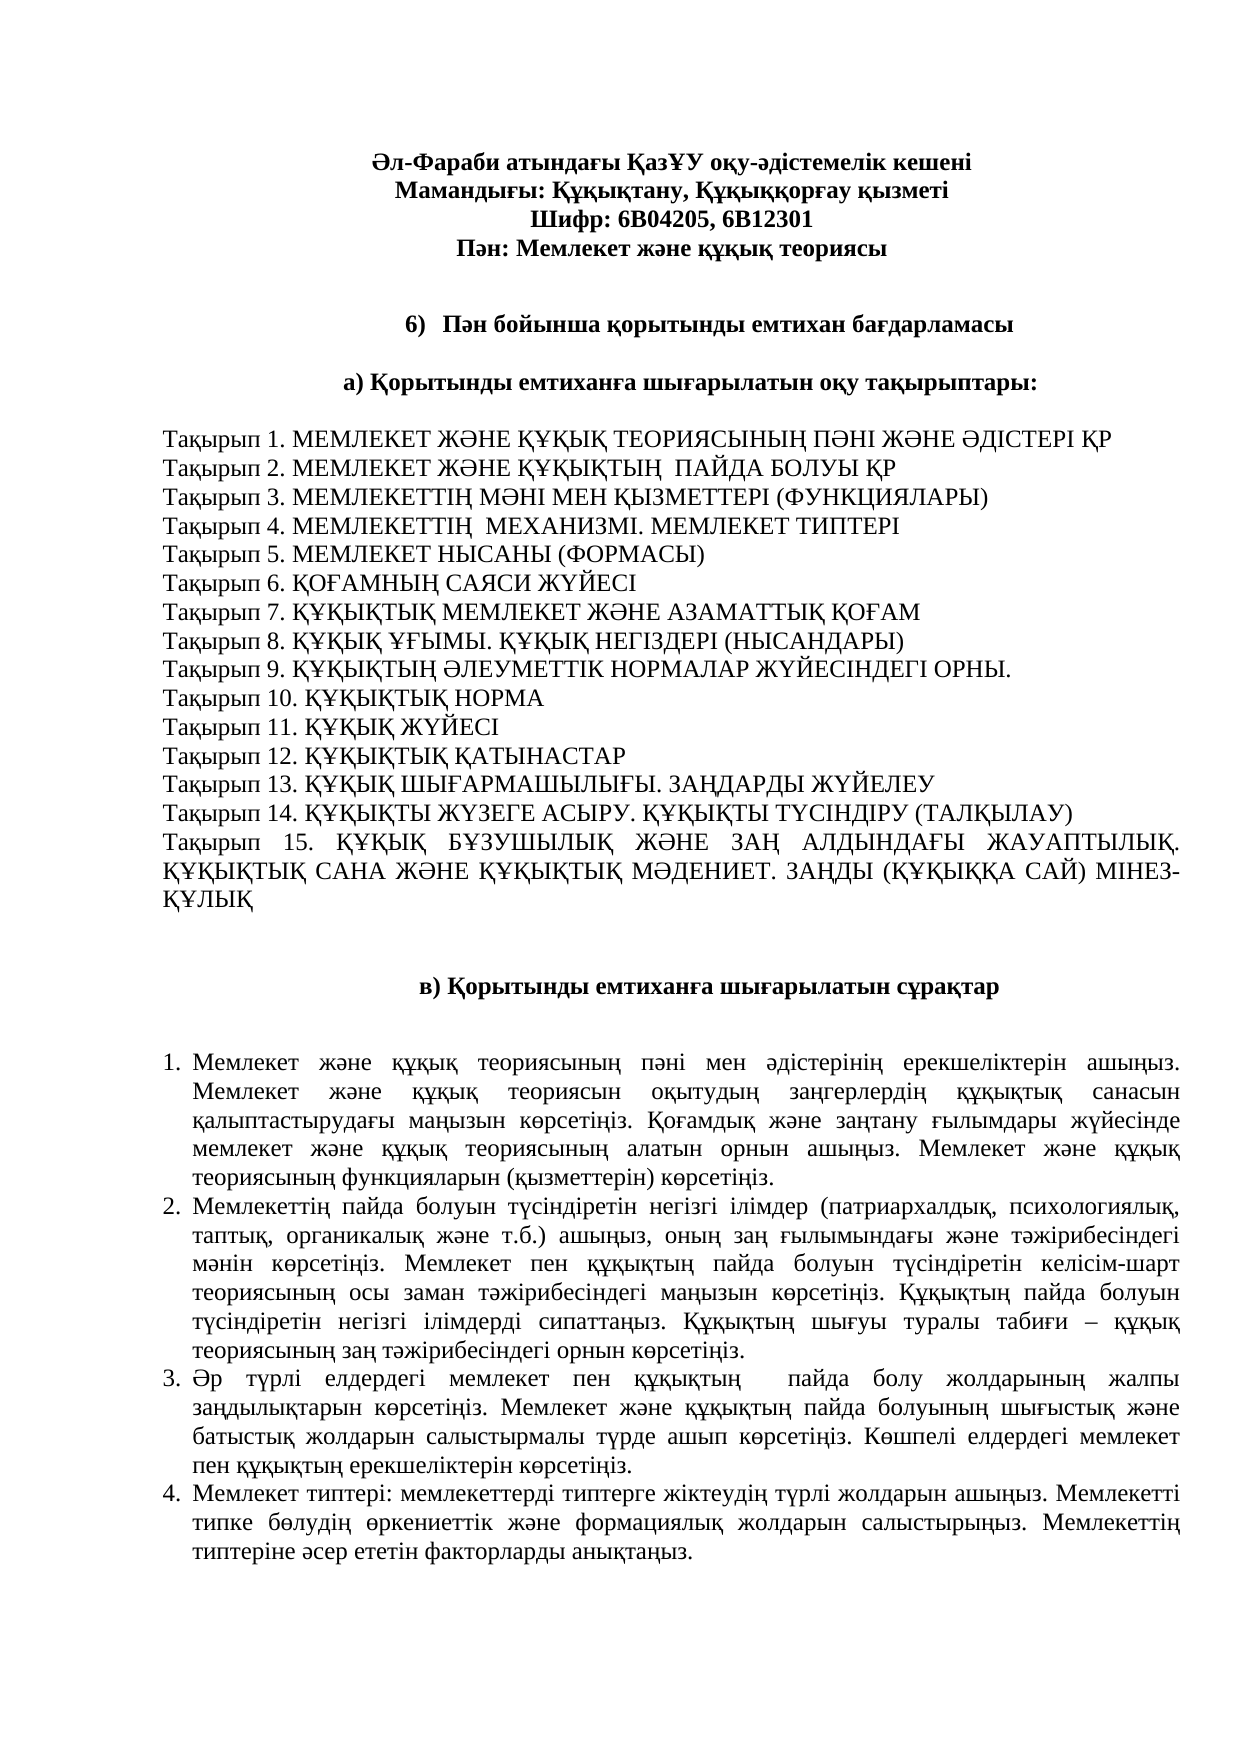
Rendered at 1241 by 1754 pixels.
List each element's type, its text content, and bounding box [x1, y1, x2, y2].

text Тақырып 7. ҚҰҚЫҚТЫҚ МЕМЛЕКЕТ ЖӘНЕ АЗАМАТТЫҚ ҚОҒАМ [162, 597, 1181, 626]
text Тақырып 1. МЕМЛЕКЕТ ЖӘНЕ ҚҰҚЫҚ ТЕОРИЯСЫНЫҢ ПӘНІ ЖӘНЕ ӘДІСТЕРІ ҚР [162, 424, 1181, 453]
list Мемлекеттің пайда болуын түсіндіретін негізгі ілімдер (патриархалдық, психологиялық, таптық, органикалық және т.б.) ашыңыз, оның заң ғылымындағы және тәжірибесіндегі мәнін көрсетіңіз. Мемлекет пен құқықтың пайда болуын түсіндіретін келісім-шарт теориясының осы заман тәжірибесіндегі маңызын көрсетіңіз. Құқықтың пайда болуын түсіндіретін негізгі ілімдерді сипаттаңыз. Құқықтың шығуы туралы табиғи – құқық теориясының заң тәжірибесіндегі орнын көрсетіңіз. [162, 1191, 1181, 1363]
text Тақырып 10. ҚҰҚЫҚТЫҚ НОРМА [162, 683, 1181, 712]
text Шифр: 6В04205, 6В12301 [162, 204, 1181, 233]
text Тақырып 3. МЕМЛЕКЕТТІҢ МӘНІ МЕН ҚЫЗМЕТТЕРІ (ФУНКЦИЯЛАРЫ) [162, 482, 1181, 511]
list Мемлекет және құқық теориясының пәні мен әдістерінің ерекшеліктерін ашыңыз. Мемлекет және құқық теориясын оқытудың заңгерлердің құқықтық санасын қалыптастырудағы маңызын көрсетіңіз. Қоғамдық және заңтану ғылымдары жүйесінде мемлекет және құқық теориясының алатын орнын ашыңыз. Мемлекет және құқық теориясының функцияларын (қызметтерін) көрсетіңіз. [162, 1047, 1181, 1191]
text в) Қорытынды емтиханға шығарылатын сұрақтар [237, 971, 1181, 999]
text Тақырып 5. МЕМЛЕКЕТ НЫСАНЫ (ФОРМАСЫ) [162, 539, 1181, 568]
text Әл-Фараби атындағы ҚазҰУ оқу-әдістемелік кешені [162, 147, 1181, 176]
list Мемлекет типтері: мемлекеттерді типтерге жіктеудің түрлі жолдарын ашыңыз. Мемлекетті типке бөлудің өркениеттік және формациялық жолдарын салыстырыңыз. Мемлекеттің типтеріне әсер ететін факторларды анықтаңыз. [162, 1478, 1181, 1565]
text Тақырып 12. ҚҰҚЫҚТЫҚ ҚАТЫНАСТАР [162, 741, 1181, 769]
text Мамандығы: Құқықтану, Құқыққорғау қызметі [162, 176, 1181, 204]
list Пән бойынша қорытынды емтихан бағдарламасы [237, 309, 1181, 338]
text Тақырып 4. МЕМЛЕКЕТТІҢ МЕХАНИЗМІ. МЕМЛЕКЕТ ТИПТЕРІ [162, 511, 1181, 539]
text Тақырып 14. ҚҰҚЫҚТЫ ЖҮЗЕГЕ АСЫРУ. ҚҰҚЫҚТЫ ТҮСІНДІРУ (ТАЛҚЫЛАУ) [162, 798, 1181, 827]
text Тақырып 15. ҚҰҚЫҚ БҰЗУШЫЛЫҚ ЖӘНЕ ЗАҢ АЛДЫНДАҒЫ ЖАУАПТЫЛЫҚ. ҚҰҚЫҚТЫҚ САНА ЖӘНЕ ҚҰҚЫҚТЫҚ МӘДЕНИЕТ. ЗАҢДЫ (ҚҰҚЫҚҚА САЙ) МІНЕЗ-ҚҰЛЫҚ [162, 827, 1181, 913]
text Тақырып 8. ҚҰҚЫҚ ҰҒЫМЫ. ҚҰҚЫҚ НЕГІЗДЕРІ (НЫСАНДАРЫ) [162, 626, 1181, 654]
text Тақырып 13. ҚҰҚЫҚ ШЫҒАРМАШЫЛЫҒЫ. ЗАҢДАРДЫ ЖҮЙЕЛЕУ [162, 769, 1181, 798]
text а) Қорытынды емтиханға шығарылатын оқу тақырыптары: [200, 367, 1181, 396]
text Тақырып 6. ҚОҒАМНЫҢ САЯСИ ЖҮЙЕСІ [162, 568, 1181, 597]
text Тақырып 2. МЕМЛЕКЕТ ЖӘНЕ ҚҰҚЫҚТЫҢ ПАЙДА БОЛУЫ ҚР [162, 453, 1181, 482]
text Тақырып 9. ҚҰҚЫҚТЫҢ ӘЛЕУМЕТТІК НОРМАЛАР ЖҮЙЕСІНДЕГІ ОРНЫ. [162, 654, 1181, 683]
text Пән: Мемлекет және құқық теориясы [162, 233, 1181, 262]
text Тақырып 11. ҚҰҚЫҚ ЖҮЙЕСІ [162, 712, 1181, 741]
list Әр түрлі елдердегі мемлекет пен құқықтың пайда болу жолдарының жалпы заңдылықтарын көрсетіңіз. Мемлекет және құқықтың пайда болуының шығыстық және батыстық жолдарын салыстырмалы түрде ашып көрсетіңіз. Көшпелі елдердегі мемлекет пен құқықтың ерекшеліктерін көрсетіңіз. [162, 1363, 1181, 1478]
